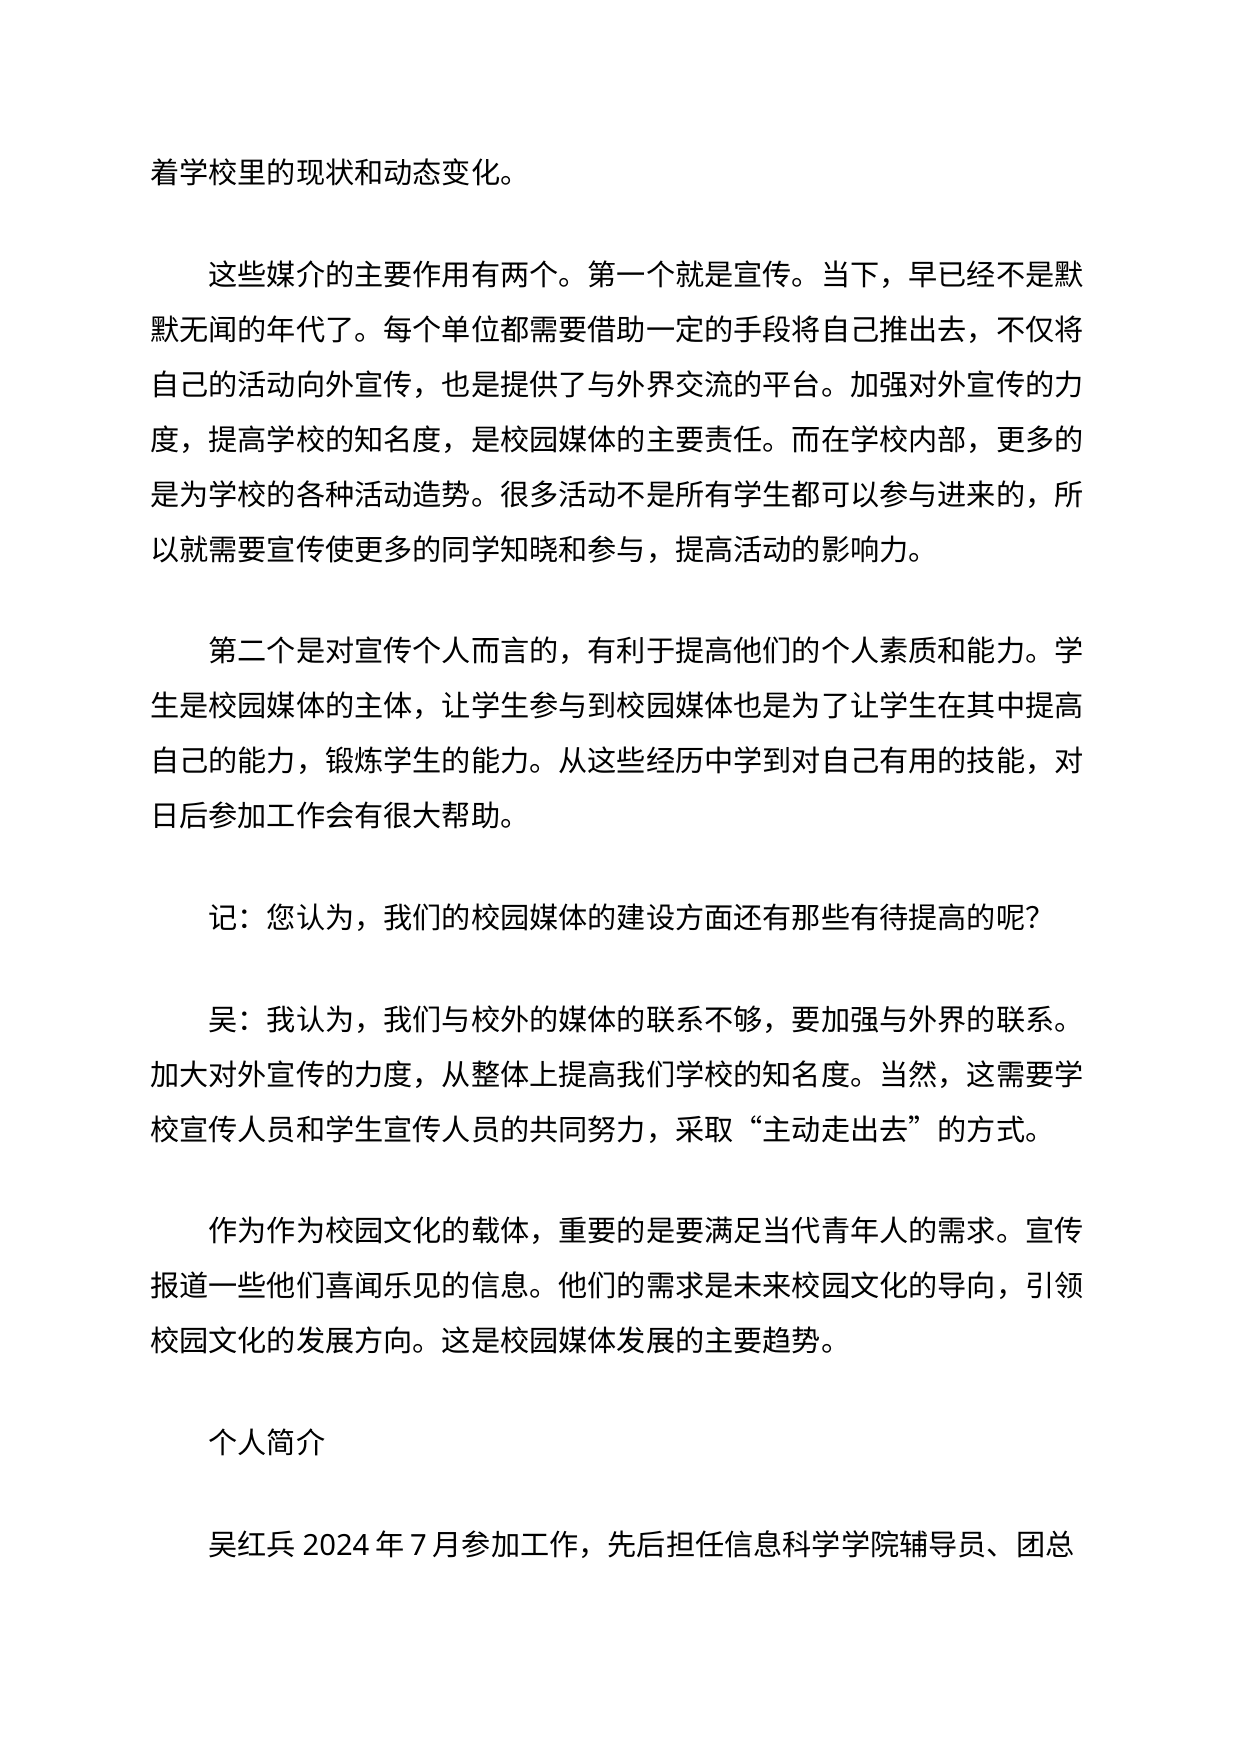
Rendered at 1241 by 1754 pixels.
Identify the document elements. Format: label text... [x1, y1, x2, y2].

text 记：您认为，我们的校园媒体的建设方面还有那些有待提高的呢？ [150, 894, 1090, 937]
text 个人简介 [150, 1419, 1090, 1462]
text 第二个是对宣传个人而言的，有利于提高他们的个人素质和能力。学生是校园媒体的主体，让学生参与到校园媒体也是为了让学生在其中提高自己的能力，锻炼学生的能力。从这些经历中学到对自己有用的技能，对日后参加工作会有很大帮助。 [150, 628, 1090, 835]
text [150, 150, 1090, 192]
text 这些媒介的主要作用有两个。第一个就是宣传。当下，早已经不是默默无闻的年代了。每个单位都需要借助一定的手段将自己推出去，不仅将自己的活动向外宣传，也是提供了与外界交流的平台。加强对外宣传的力度，提高学校的知名度，是校园媒体的主要责任。而在学校内部，更多的是为学校的各种活动造势。很多活动不是所有学生都可以参与进来的，所以就需要宣传使更多的同学知晓和参与，提高活动的影响力。 [150, 252, 1090, 568]
text 吴：我认为，我们与校外的媒体的联系不够，要加强与外界的联系。加大对外宣传的力度，从整体上提高我们学校的知名度。当然，这需要学校宣传人员和学生宣传人员的共同努力，采取“主动走出去”的方式。 [150, 996, 1090, 1148]
text 作为作为校园文化的载体，重要的是要满足当代青年人的需求。宣传报道一些他们喜闻乐见的信息。他们的需求是未来校园文化的导向，引领校园文化的发展方向。这是校园媒体发展的主要趋势。 [150, 1208, 1090, 1360]
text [150, 1521, 1090, 1563]
